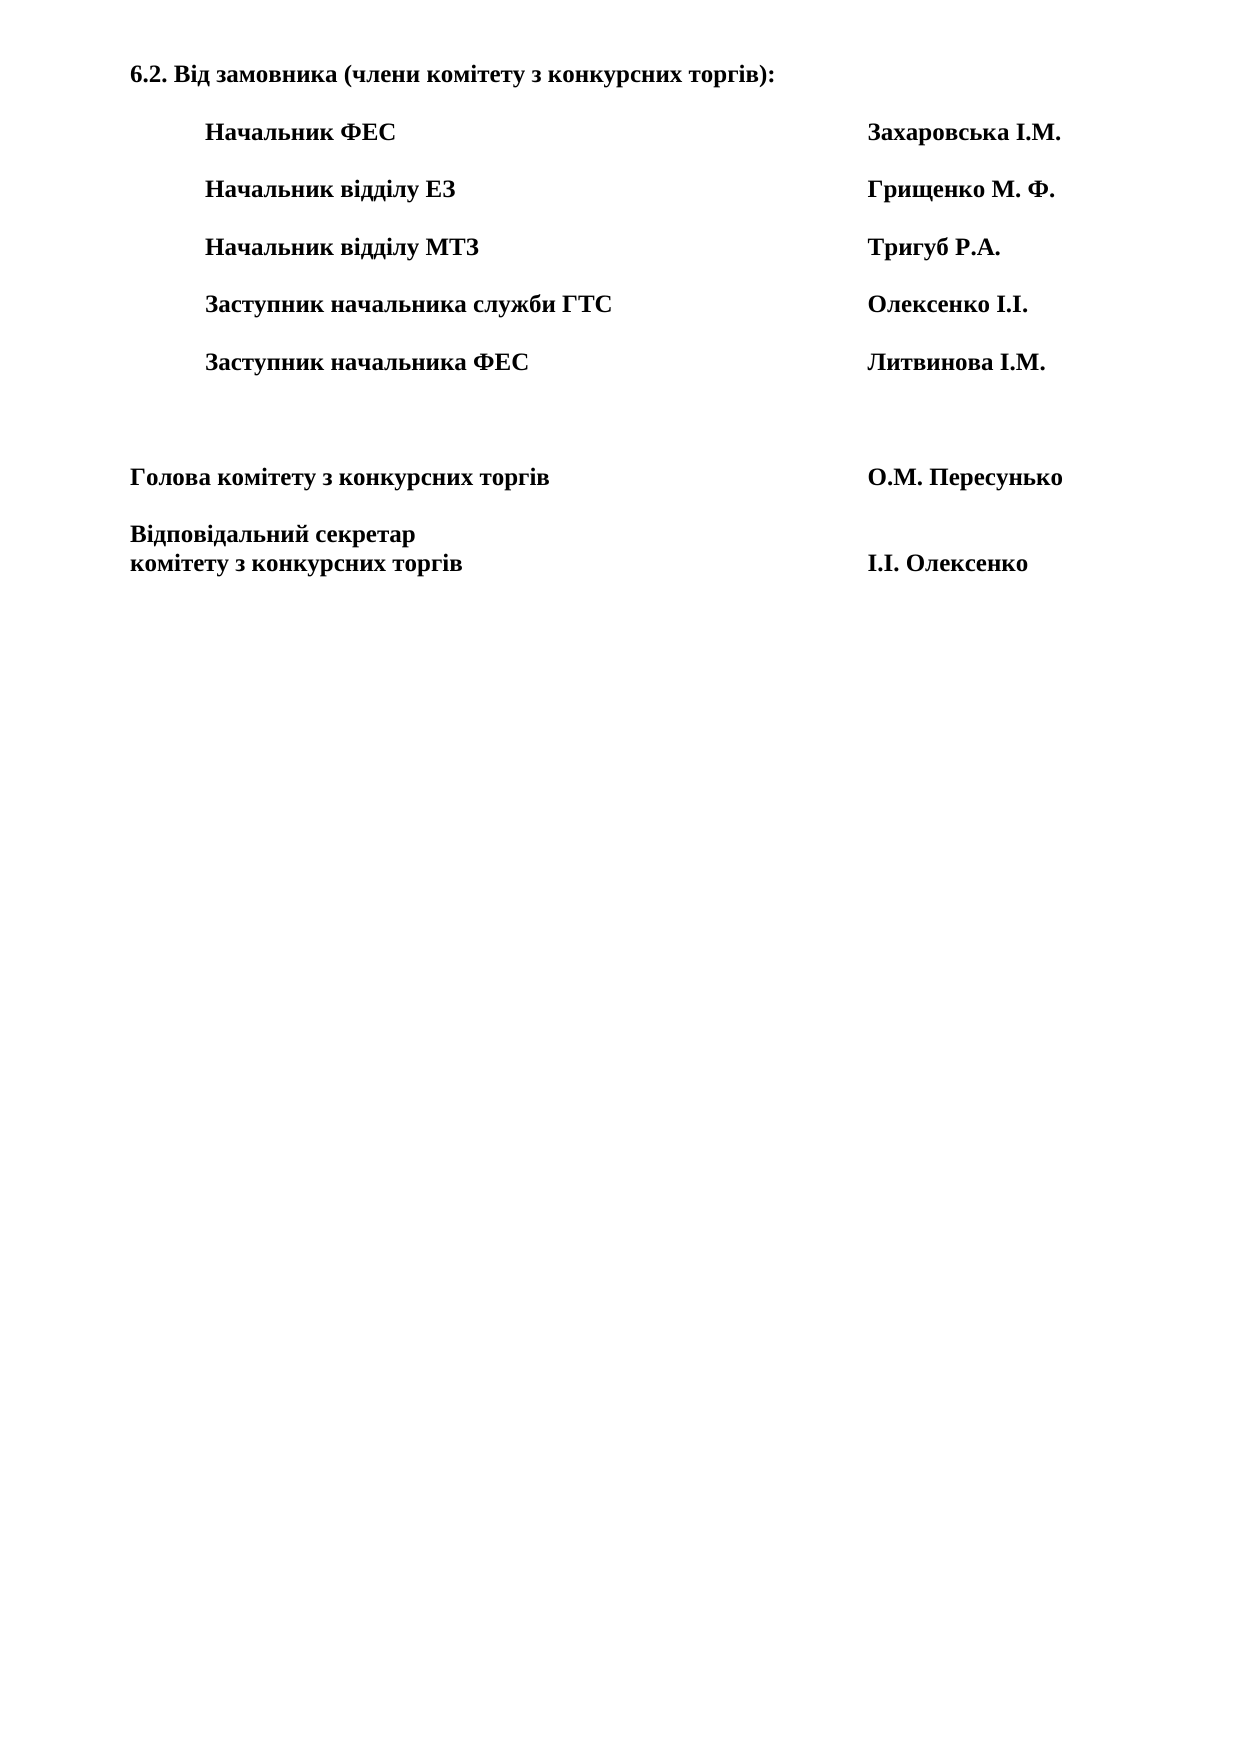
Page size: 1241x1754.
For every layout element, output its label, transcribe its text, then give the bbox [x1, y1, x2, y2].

text Заступник начальника ФЕС Литвинова І.М. [130, 347, 1181, 404]
text Заступник начальника служби ГТС Олексенко І.І. [130, 289, 1181, 318]
text Начальник відділу МТЗ Тригуб Р.А. [130, 232, 1181, 260]
text комітету з конкурсних торгів І.І. Олексенко [130, 548, 1181, 577]
text Начальник ФЕС Захаровська І.М. [130, 117, 1181, 145]
text Начальник відділу ЕЗ Грищенко М. Ф. [130, 174, 1181, 203]
text Відповідальний секретар [130, 519, 1181, 548]
text Голова комітету з конкурсних торгів О.М. Пересунько [130, 462, 1181, 490]
text 6.2. Від замовника (члени комітету з конкурсних торгів): [130, 59, 1181, 88]
